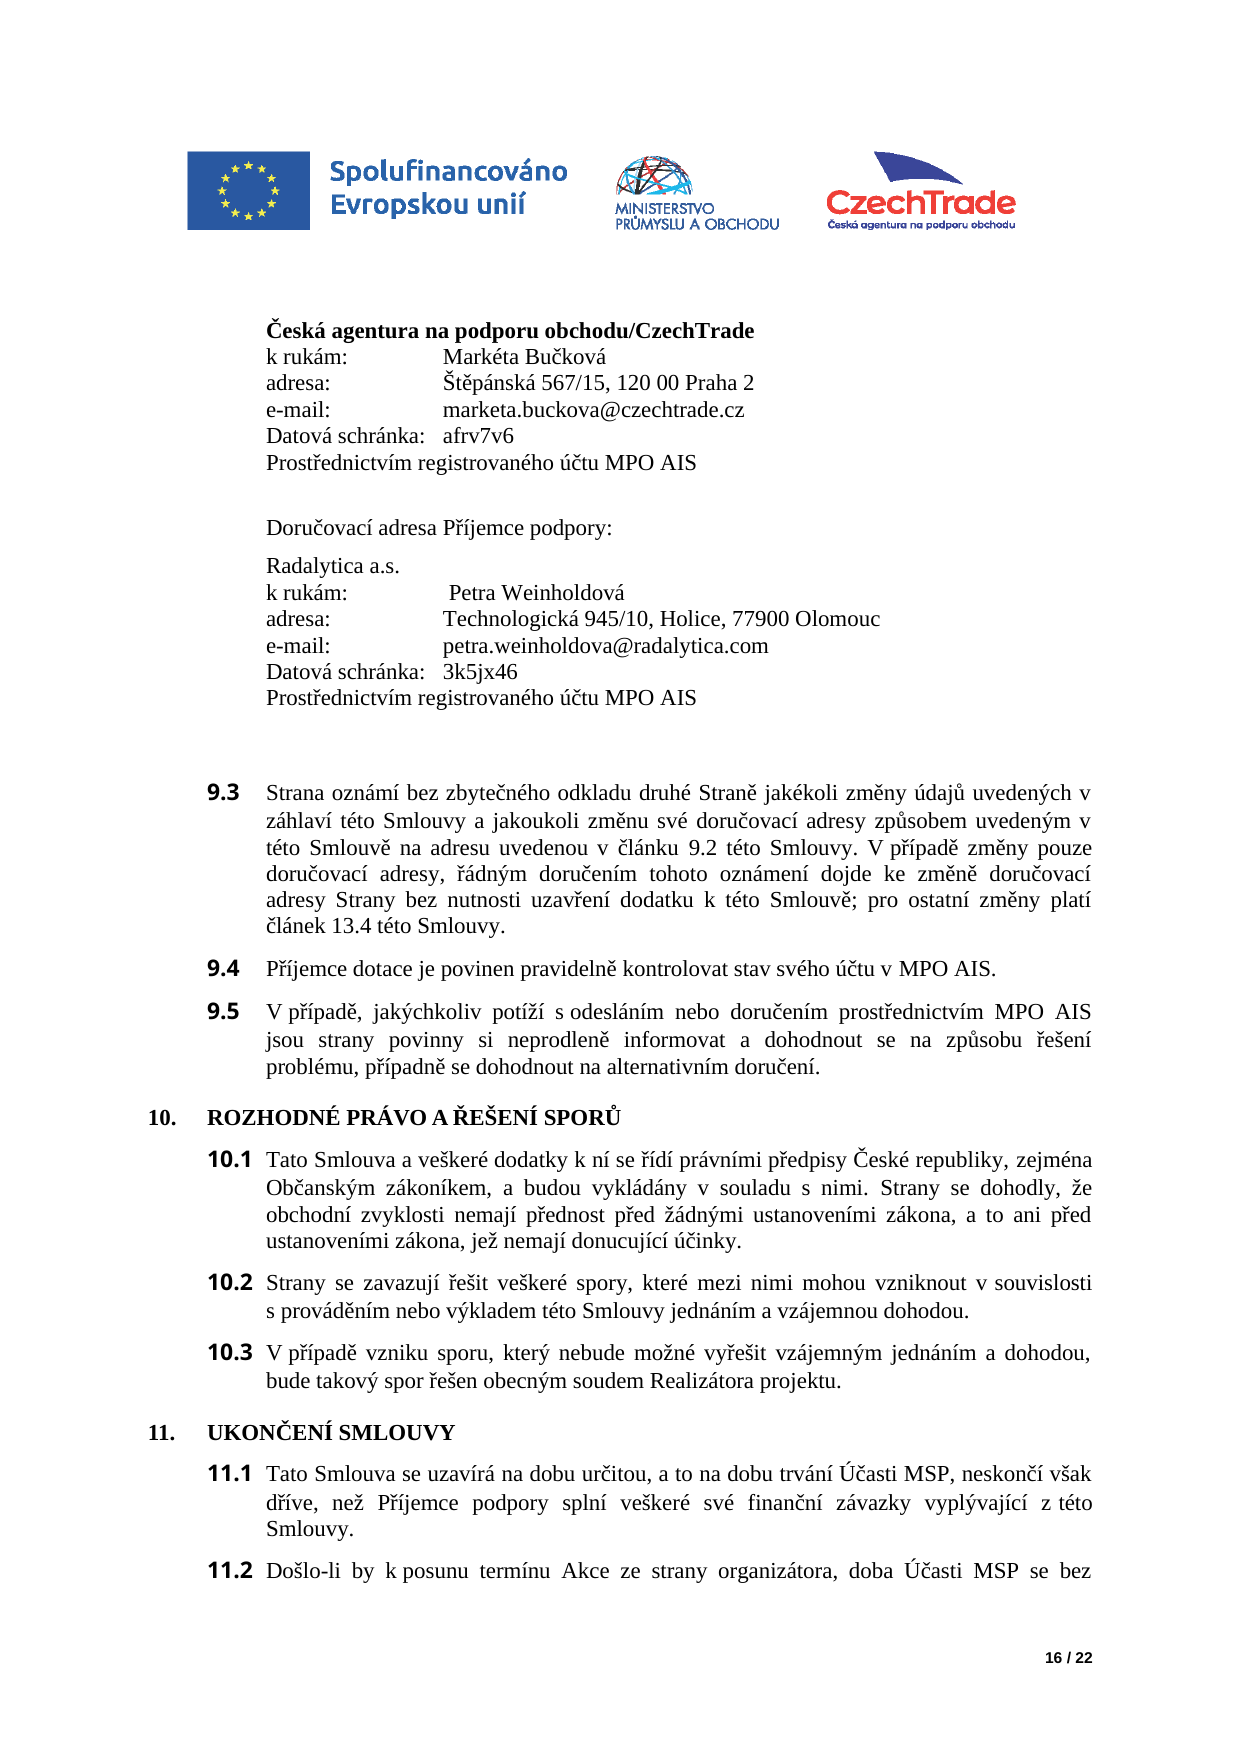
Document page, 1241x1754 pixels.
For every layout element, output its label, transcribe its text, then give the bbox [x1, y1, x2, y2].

text Strany se zavazují řešit veškeré spory, které mezi nimi mohou vzniknout v souvislosti s prováděním nebo výkladem této Smlouvy jednáním a vzájemnou dohodou. [207, 1266, 1092, 1323]
text V případě vzniku sporu, který nebude možné vyřešit vzájemným jednáním a dohodou, bude takový spor řešen obecným soudem Realizátora projektu. [207, 1336, 1092, 1393]
text Prostřednictvím registrovaného účtu MPO AIS [266, 448, 1092, 475]
text Tato Smlouva a veškeré dodatky k ní se řídí právními předpisy České republiky, zejména Občanským zákoníkem, a budou vykládány v souladu s nimi. Strany se dohodly, že obchodní zvyklosti nemají přednost před žádnými ustanoveními zákona, a to ani před ustanoveními zákona, jež nemají donucující účinky. [207, 1143, 1092, 1253]
subtitle rozhodné právo a řešení sporů [148, 1104, 1092, 1131]
text Doručovací adresa Příjemce podpory: [266, 514, 1092, 540]
subtitle ukončení smlouvy [148, 1418, 1092, 1445]
text V případě, jakýchkoliv potíží s odesláním nebo doručením prostřednictvím MPO AIS jsou strany povinny si neprodleně informovat a dohodnout se na způsobu řešení problému, případně se dohodnout na alternativním doručení. [207, 995, 1092, 1079]
text Datová schránka: 3k5jx46 [266, 658, 1092, 684]
text Radalytica a.s. k rukám: Petra Weinholdová adresa: Technologická 945/10, Holice, 77900 Olomouc e-mail: petra.weinholdova@radalytica.com [266, 553, 1092, 658]
text Česká agentura na podporu obchodu/CzechTrade k rukám: Markéta Bučková adresa: Štěpánská 567/15, 120 00 Praha 2 e-mail: marketa.buckova@czechtrade.cz [266, 317, 1092, 422]
text Datová schránka: afrv7v6 [266, 422, 1092, 448]
text Prostřednictvím registrovaného účtu MPO AIS [266, 684, 1092, 711]
text Strana oznámí bez zbytečného odkladu druhé Straně jakékoli změny údajů uvedených v záhlaví této Smlouvy a jakoukoli změnu své doručovací adresy způsobem uvedeným v této Smlouvě na adresu uvedenou v článku 9.2 této Smlouvy. V případě změny pouze doručovací adresy, řádným doručením tohoto oznámení dojde ke změně doručovací adresy Strany bez nutnosti uzavření dodatku k této Smlouvě; pro ostatní změny platí článek 13.4 této Smlouvy. [207, 776, 1092, 939]
text Tato Smlouva se uzavírá na dobu určitou, a to na dobu trvání Účasti MSP, neskončí však dříve, než Příjemce podpory splní veškeré své finanční závazky vyplývající z této Smlouvy. [207, 1457, 1092, 1541]
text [207, 1554, 1092, 1585]
text Příjemce dotace je povinen pravidelně kontrolovat stav svého účtu v MPO AIS. [207, 951, 1092, 983]
